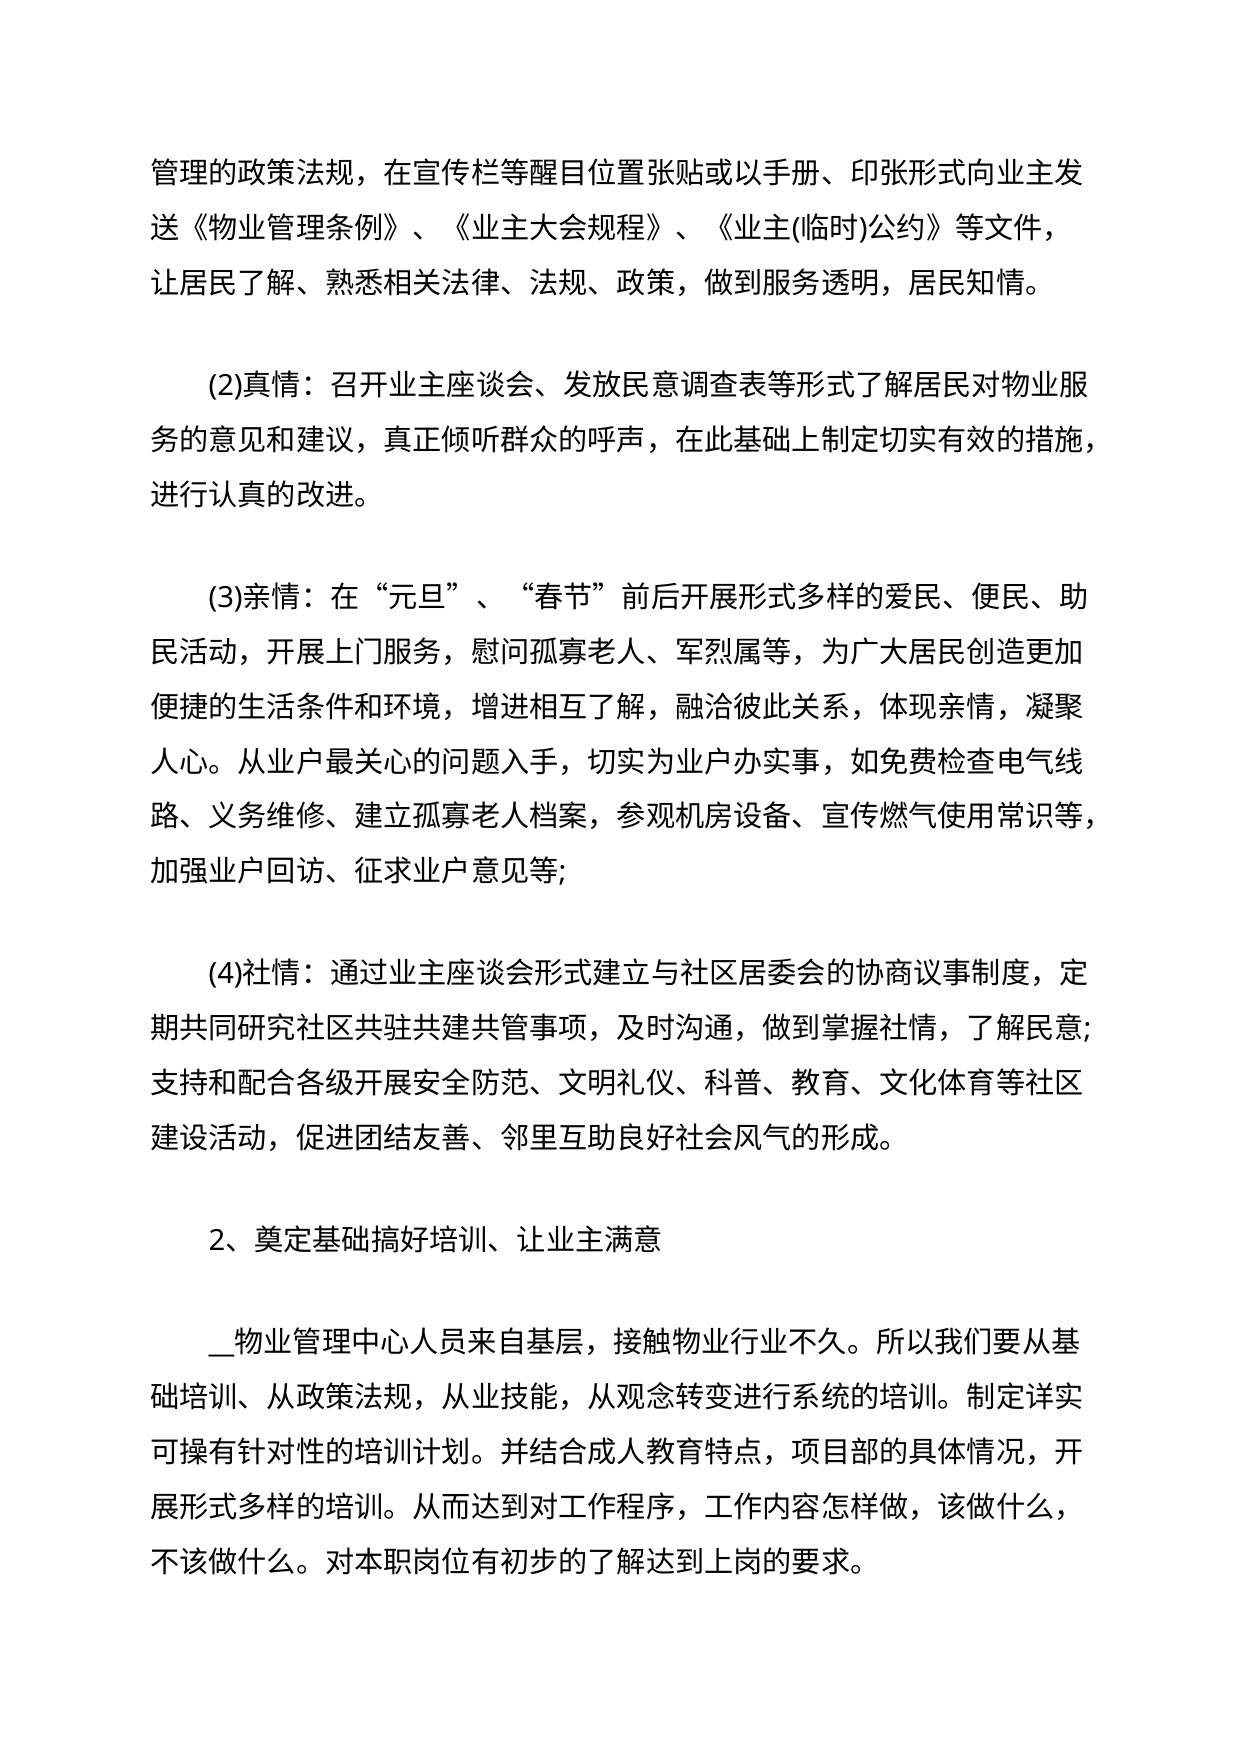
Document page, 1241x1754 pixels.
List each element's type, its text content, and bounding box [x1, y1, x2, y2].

text 2、奠定基础搞好培训、让业主满意 [150, 1217, 1090, 1259]
text (4)社情：通过业主座谈会形式建立与社区居委会的协商议事制度，定期共同研究社区共驻共建共管事项，及时沟通，做到掌握社情，了解民意;支持和配合各级开展安全防范、文明礼仪、科普、教育、文化体育等社区建设活动，促进团结友善、邻里互助良好社会风气的形成。 [150, 950, 1090, 1157]
text (3)亲情：在“元旦”、“春节”前后开展形式多样的爱民、便民、助民活动，开展上门服务，慰问孤寡老人、军烈属等，为广大居民创造更加便捷的生活条件和环境，增进相互了解，融洽彼此关系，体现亲情，凝聚人心。从业户最关心的问题入手，切实为业户办实事，如免费检查电气线路、义务维修、建立孤寡老人档案，参观机房设备、宣传燃气使用常识等，加强业户回访、征求业户意见等; [150, 573, 1090, 890]
text __物业管理中心人员来自基层，接触物业行业不久。所以我们要从基础培训、从政策法规，从业技能，从观念转变进行系统的培训。制定详实可操有针对性的培训计划。并结合成人教育特点，项目部的具体情况，开展形式多样的培训。从而达到对工作程序，工作内容怎样做，该做什么，不该做什么。对本职岗位有初步的了解达到上岗的要求。 [150, 1318, 1090, 1581]
text (2)真情：召开业主座谈会、发放民意调查表等形式了解居民对物业服务的意见和建议，真正倾听群众的呼声，在此基础上制定切实有效的措施，进行认真的改进。 [150, 362, 1090, 514]
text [150, 150, 1090, 302]
